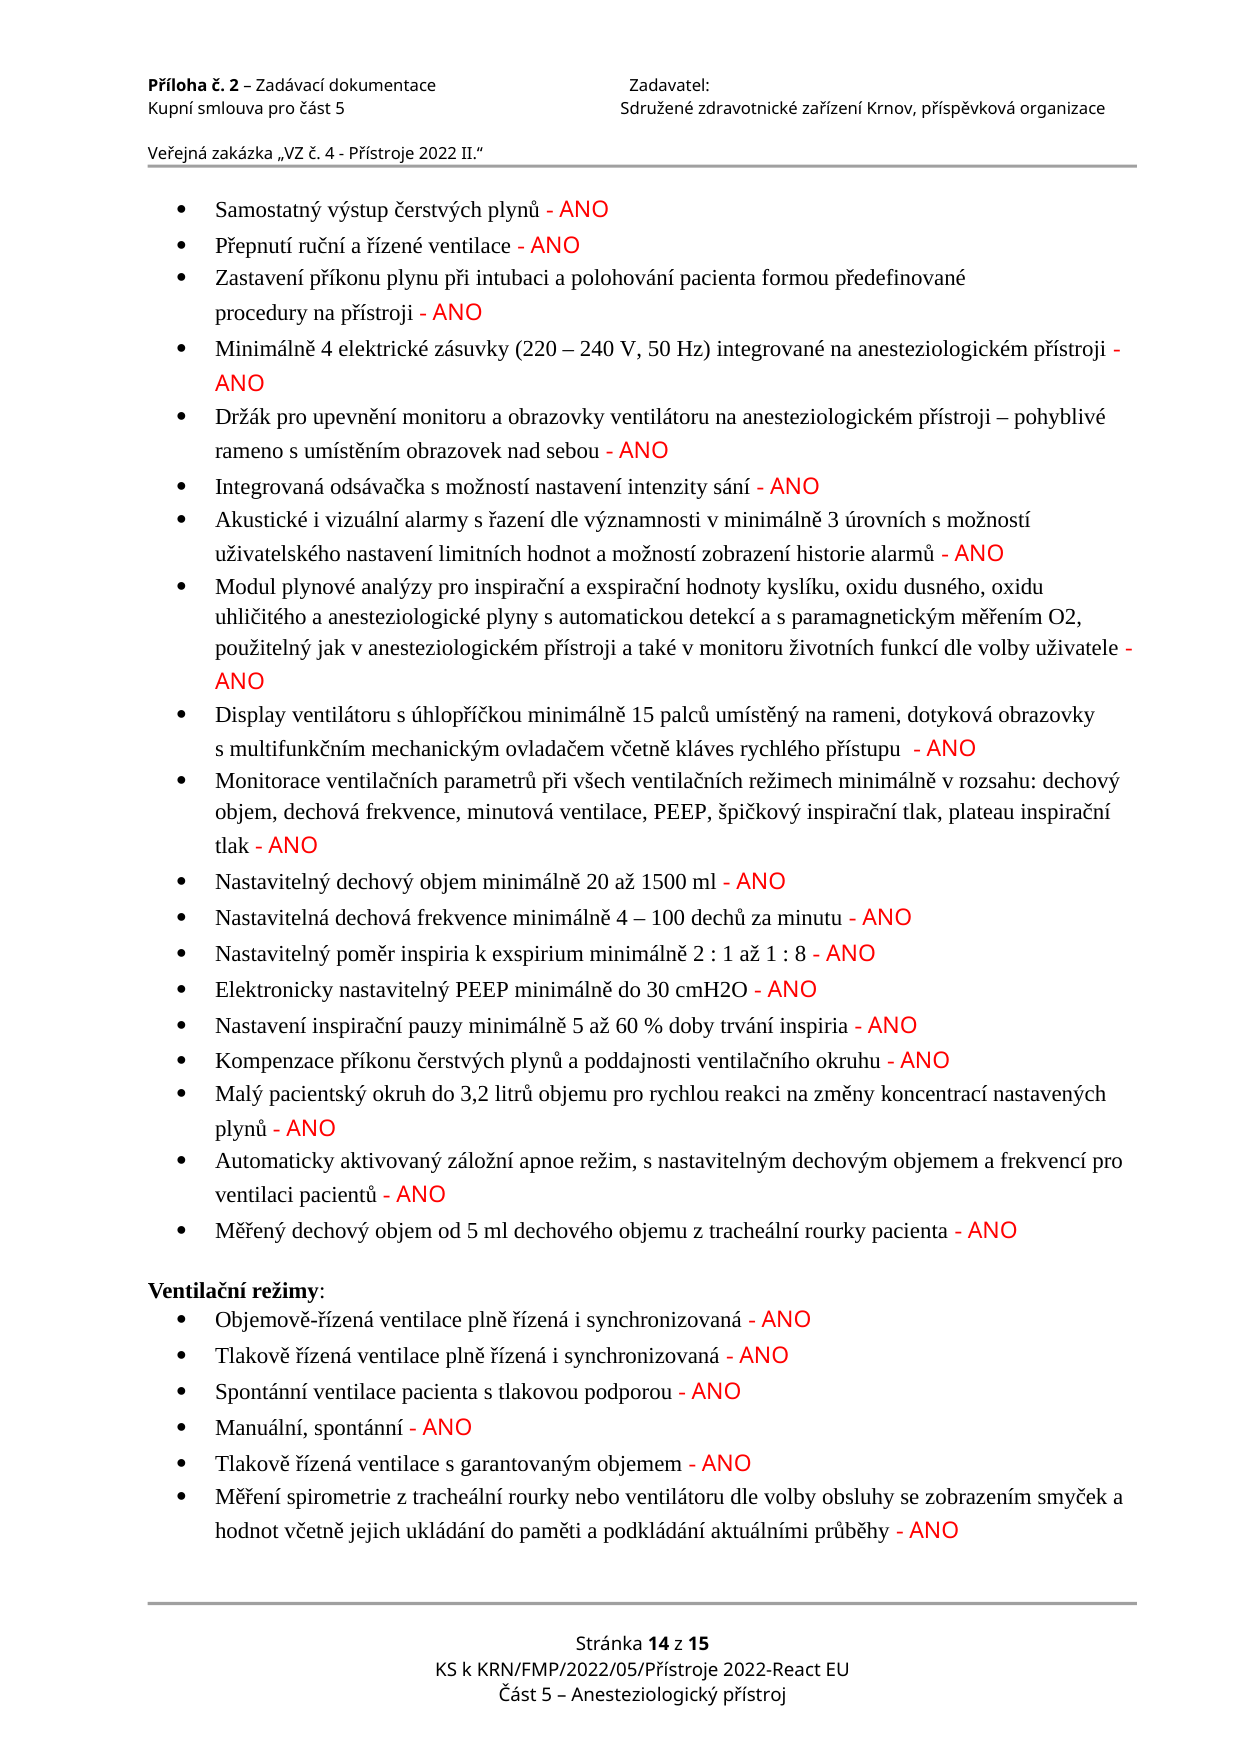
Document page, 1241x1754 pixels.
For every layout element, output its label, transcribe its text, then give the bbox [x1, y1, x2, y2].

list Minimálně 4 elektrické zásuvky (220 – 240 V, 50 Hz) integrované na anesteziologickém přístroji - ANO [177, 331, 1137, 399]
list Integrovaná odsávačka s možností nastavení intenzity sání - ANO [177, 470, 1137, 502]
list Nastavitelný poměr inspiria k exspirium minimálně 2 : 1 až 1 : 8 - ANO [177, 937, 1137, 968]
list Elektronicky nastavitelný PEEP minimálně do 30 cmH2O - ANO [177, 973, 1137, 1004]
list Nastavitelná dechová frekvence minimálně 4 – 100 dechů za minutu - ANO [177, 901, 1137, 932]
list Přepnutí ruční a řízené ventilace - ANO [177, 228, 1137, 260]
list Manuální, spontánní - ANO [177, 1411, 1137, 1442]
list Objemově-řízená ventilace plně řízená i synchronizovaná - ANO [177, 1303, 1137, 1334]
list Držák pro upevnění monitoru a obrazovky ventilátoru na anesteziologickém přístroji – pohyblivé rameno s umístěním obrazovek nad sebou - ANO [177, 403, 1137, 466]
list Malý pacientský okruh do 3,2 litrů objemu pro rychlou reakci na změny koncentrací nastavených plynů - ANO [177, 1080, 1137, 1143]
list Modul plynové analýzy pro inspirační a exspirační hodnoty kyslíku, oxidu dusného, oxidu uhličitého a anesteziologické plyny s automatickou detekcí a s paramagnetickým měřením O2, použitelný jak v anesteziologickém přístroji a také v monitoru životních funkcí dle volby uživatele - ANO [177, 573, 1137, 696]
list Display ventilátoru s úhlopříčkou minimálně 15 palců umístěný na rameni, dotyková obrazovky s multifunkčním mechanickým ovladačem včetně kláves rychlého přístupu - ANO [177, 701, 1137, 763]
list Tlakově řízená ventilace plně řízená i synchronizovaná - ANO [177, 1339, 1137, 1370]
list Akustické i vizuální alarmy s řazení dle významnosti v minimálně 3 úrovních s možností uživatelského nastavení limitních hodnot a možností zobrazení historie alarmů - ANO [177, 506, 1137, 568]
list Kompenzace příkonu čerstvých plynů a poddajnosti ventilačního okruhu - ANO [177, 1044, 1137, 1076]
list Zastavení příkonu plynu při intubaci a polohování pacienta formou předefinované procedury na přístroji - ANO [177, 264, 1137, 327]
text Ventilační režimy: [148, 1277, 1137, 1303]
list Monitorace ventilačních parametrů při všech ventilačních režimech minimálně v rozsahu: dechový objem, dechová frekvence, minutová ventilace, PEEP, špičkový inspirační tlak, plateau inspirační tlak - ANO [177, 768, 1137, 860]
list Automaticky aktivovaný záložní apnoe režim, s nastavitelným dechovým objemem a frekvencí pro ventilaci pacientů - ANO [177, 1147, 1137, 1210]
list Spontánní ventilace pacienta s tlakovou podporou - ANO [177, 1375, 1137, 1406]
list Nastavitelný dechový objem minimálně 20 až 1500 ml - ANO [177, 865, 1137, 896]
list Nastavení inspirační pauzy minimálně 5 až 60 % doby trvání inspiria - ANO [177, 1008, 1137, 1040]
list Měřený dechový objem od 5 ml dechového objemu z tracheální rourky pacienta - ANO [177, 1214, 1137, 1246]
list Tlakově řízená ventilace s garantovaným objemem - ANO [177, 1447, 1137, 1478]
list Samostatný výstup čerstvých plynů - ANO [177, 193, 1137, 224]
list Měření spirometrie z tracheální rourky nebo ventilátoru dle volby obsluhy se zobrazením smyček a hodnot včetně jejich ukládání do paměti a podkládání aktuálními průběhy - ANO [177, 1483, 1137, 1545]
